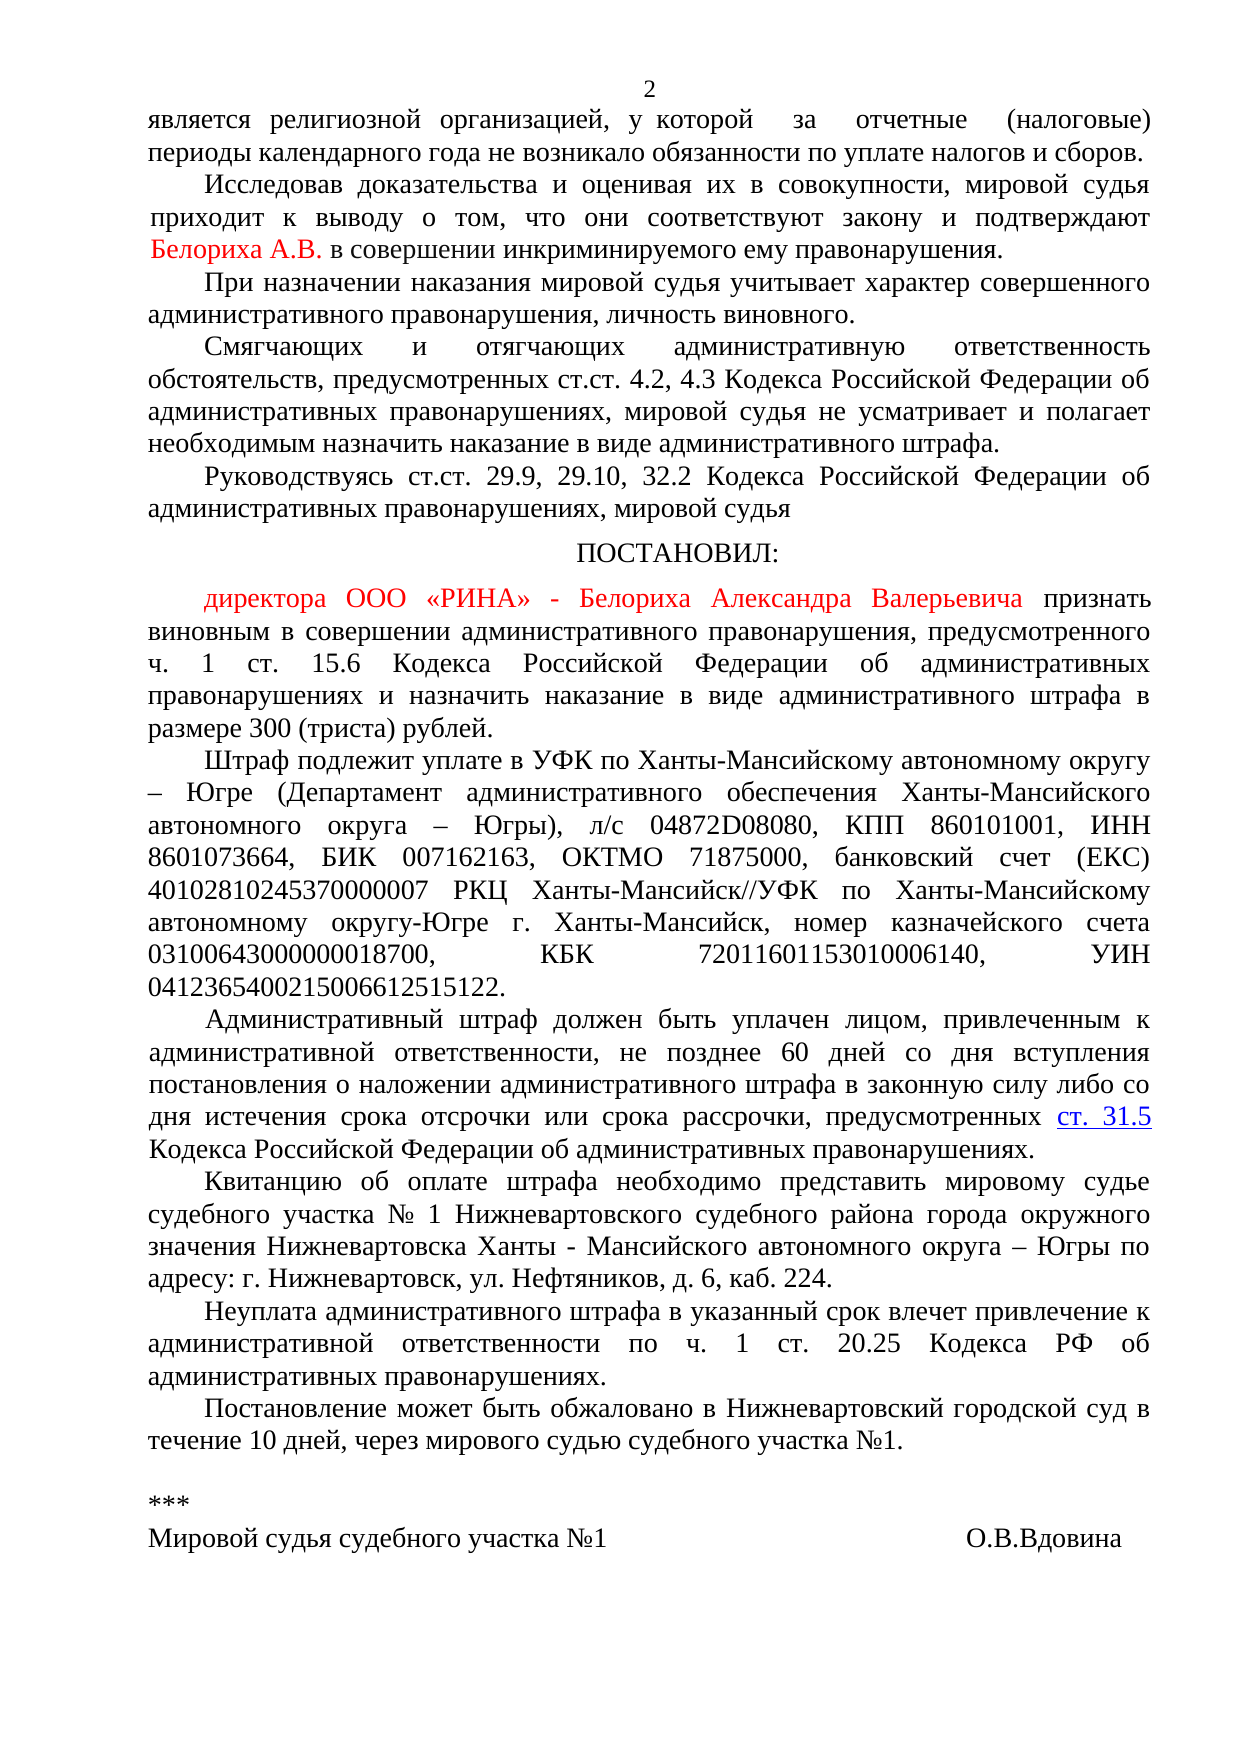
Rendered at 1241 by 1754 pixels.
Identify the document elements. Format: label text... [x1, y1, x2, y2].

text Неуплата административного штрафа в указанный срок влечет привлечение к административной ответственности по ч. 1 ст. 20.25 Кодекса РФ об административных правонарушениях. [148, 1294, 1152, 1391]
text *** [148, 1488, 1152, 1521]
text Смягчающих и отягчающих административную ответственность обстоятельств, предусмотренных ст.ст. 4.2, 4.3 Кодекса Российской Федерации об административных правонарушениях, мировой судья не усматривает и полагает необходимым назначить наказание в виде административного штрафа. [148, 329, 1152, 459]
text директора ООО «РИНА» - Белориха Александра Валерьевича признать виновным в совершении административного правонарушения, предусмотренного ч. 1 ст. 15.6 Кодекса Российской Федерации об административных правонарушениях и назначить наказание в виде административного штрафа в размере 300 (триста) рублей. [148, 581, 1152, 743]
text Квитанцию об оплате штрафа необходимо представить мировому судье судебного участка № 1 Нижневартовского судебного района города окружного значения Нижневартовска Ханты - Мансийского автономного округа – Югры по адресу: г. Нижневартовск, ул. Нефтяников, д. 6, каб. 224. [148, 1164, 1152, 1294]
text ПОСТАНОВИЛ: [148, 536, 1152, 569]
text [148, 103, 1152, 167]
text Постановление может быть обжаловано в Нижневартовский городской суд в течение 10 дней, через мирового судью судебного участка №1. [148, 1391, 1152, 1456]
text При назначении наказания мировой судья учитывает характер совершенного административного правонарушения, личность виновного. [148, 264, 1152, 329]
text Административный штраф должен быть уплачен лицом, привлеченным к административной ответственности, не позднее 60 дней со дня вступления постановления о наложении административного штрафа в законную силу либо со дня истечения срока отсрочки или срока рассрочки, предусмотренных ст. 31.5 Кодекса Российской Федерации об административных правонарушениях. [149, 1002, 1152, 1164]
text Руководствуясь ст.ст. 29.9, 29.10, 32.2 Кодекса Российской Федерации об административных правонарушениях, мировой судья [148, 459, 1152, 524]
text Штраф подлежит уплате в УФК по Ханты-Мансийскому автономному округу – Югре (Департамент административного обеспечения Ханты-Мансийского автономного округа – Югры), л/с 04872D08080, КПП 860101001, ИНН 8601073664, БИК 007162163, ОКТМО 71875000, банковский счет (ЕКС) 40102810245370000007 РКЦ Ханты-Мансийск//УФК по Ханты-Мансийскому автономному округу-Югре г. Ханты-Мансийск, номер казначейского счета 03100643000000018700, КБК 72011601153010006140, УИН 0412365400215006612515122. [148, 743, 1152, 1002]
text Исследовав доказательства и оценивая их в совокупности, мировой судья приходит к выводу о том, что они соответствуют закону и подтверждают Белориха А.В. в совершении инкриминируемого ему правонарушения. [150, 167, 1152, 264]
text Мировой судья судебного участка №1 О.В.Вдовина [148, 1521, 1152, 1553]
